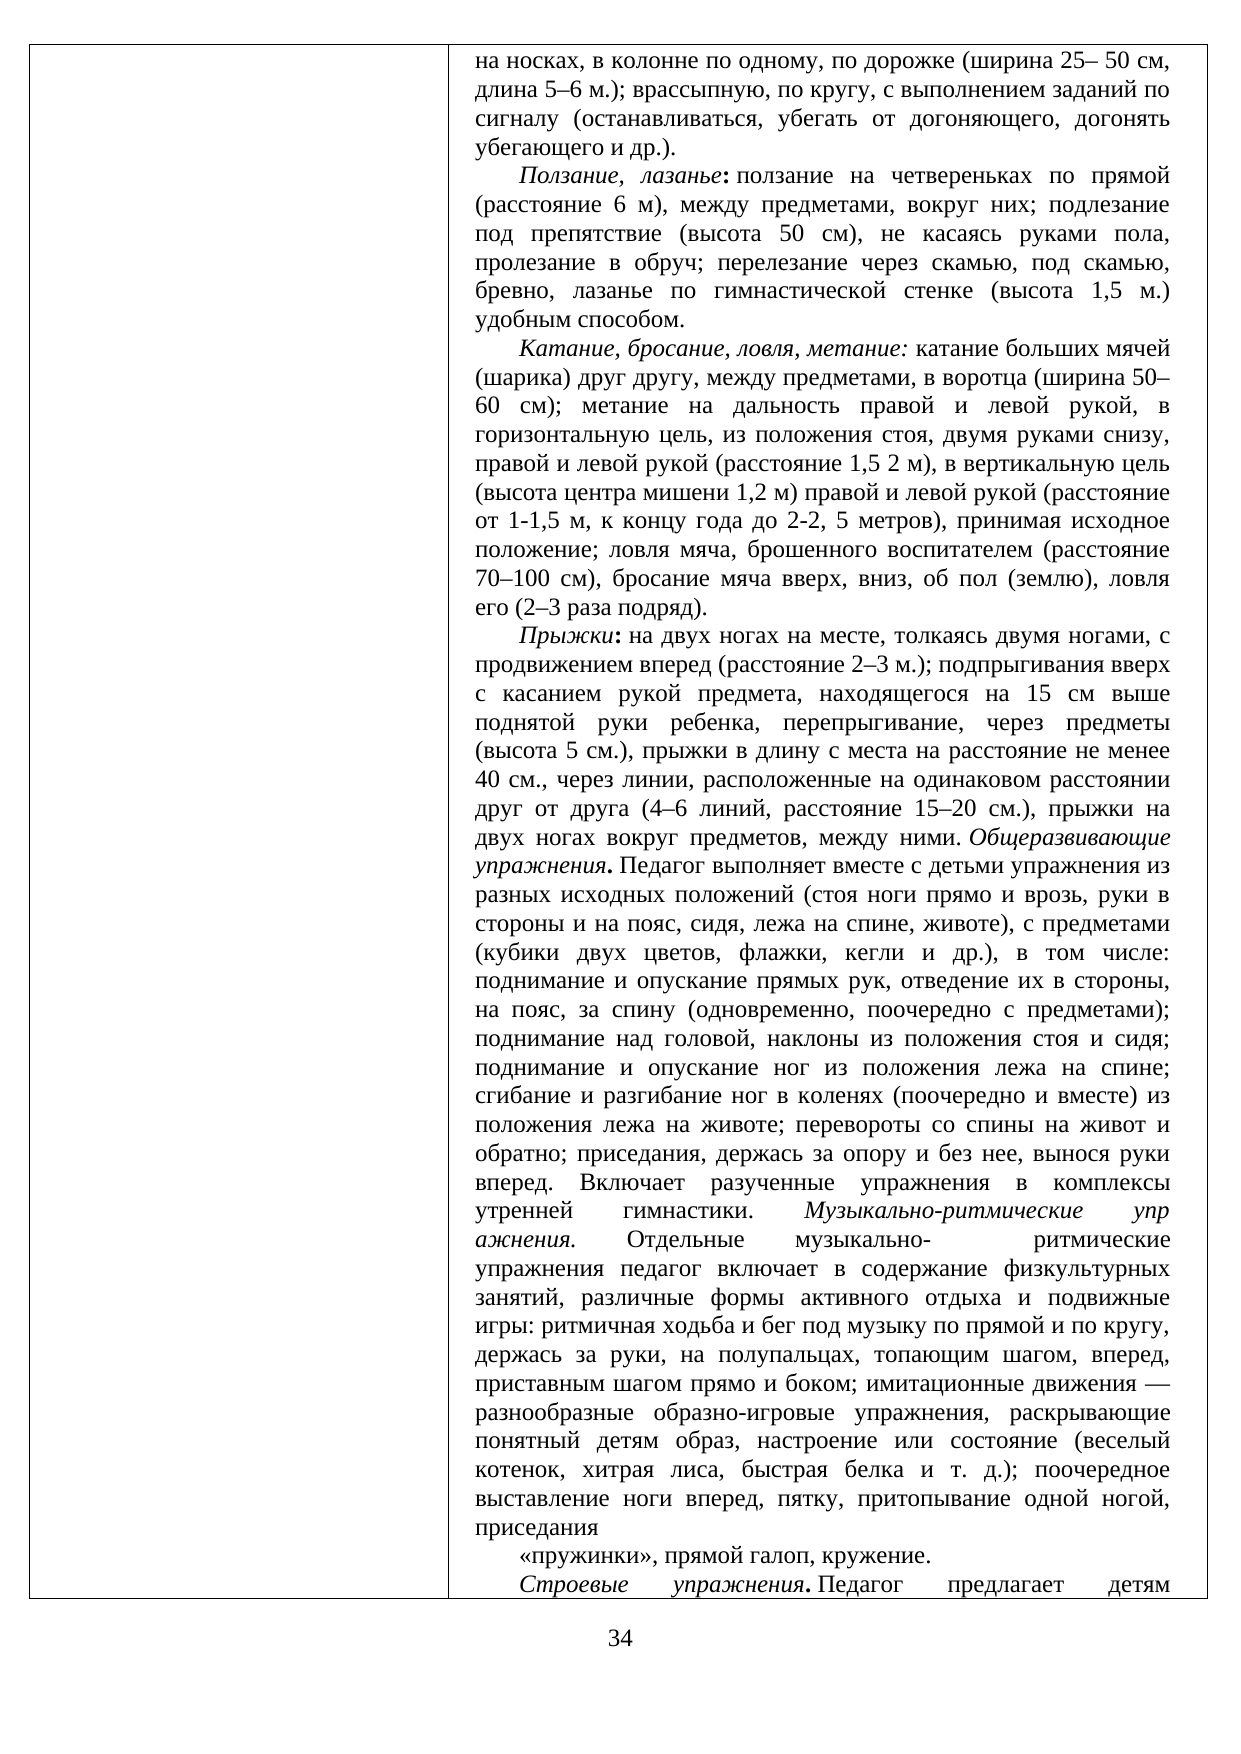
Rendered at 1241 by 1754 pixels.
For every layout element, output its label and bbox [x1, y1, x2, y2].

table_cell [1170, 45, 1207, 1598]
table_cell [30, 45, 448, 1598]
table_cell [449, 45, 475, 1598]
